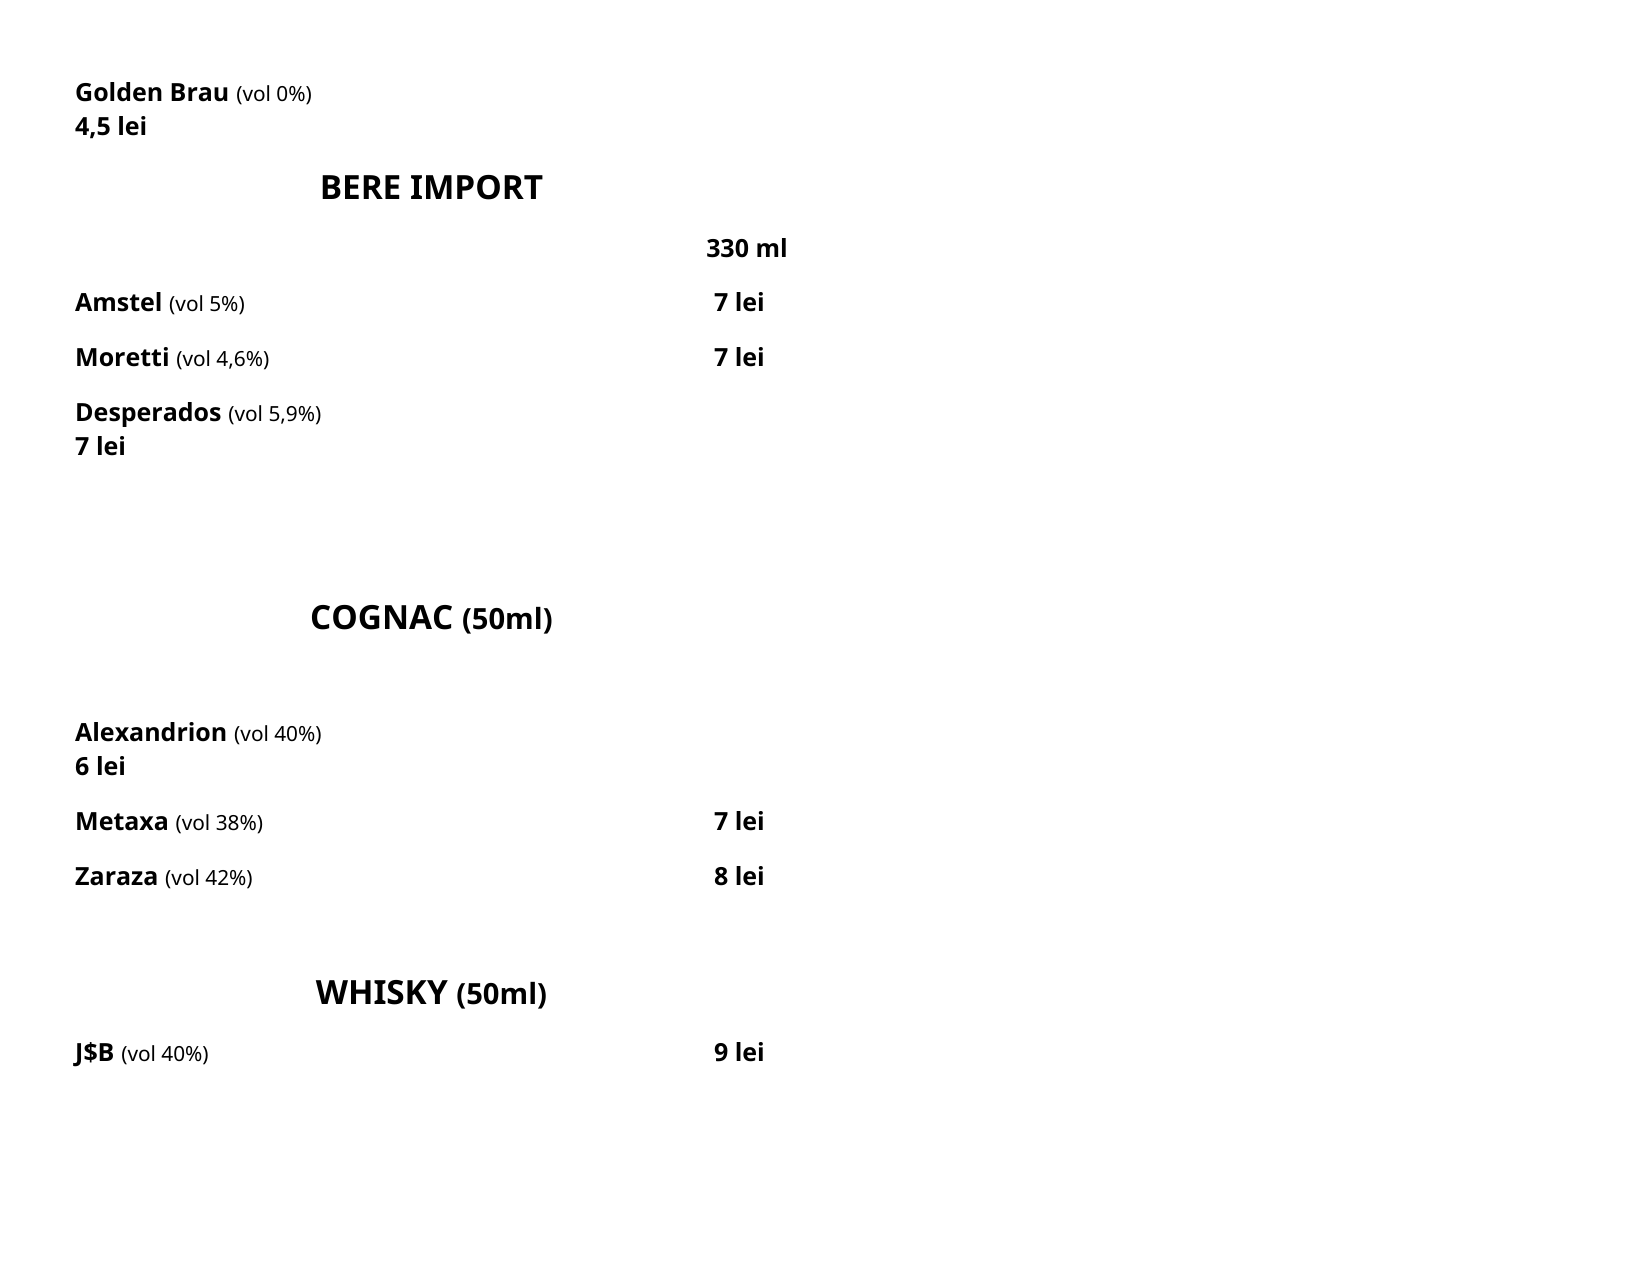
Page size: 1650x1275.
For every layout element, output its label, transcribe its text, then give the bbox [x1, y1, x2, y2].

text Alexandrion (vol 40%) 6 lei [75, 715, 787, 783]
text Golden Brau (vol 0%) 4,5 lei [75, 75, 787, 143]
text Moretti (vol 4,6%) 7 lei [75, 340, 787, 374]
text J$B (vol 40%) 9 lei [75, 1035, 787, 1069]
text Metaxa (vol 38%) 7 lei [75, 804, 787, 838]
text Amstel (vol 5%) 7 lei [75, 285, 787, 319]
text COGNAC (50ml) [75, 594, 787, 639]
text Zaraza (vol 42%) 8 lei [75, 859, 787, 893]
text WHISKY (50ml) [75, 968, 787, 1014]
text Desperados (vol 5,9%) 7 lei [75, 395, 787, 463]
text BERE IMPORT [75, 164, 787, 209]
text 330 ml [75, 230, 787, 264]
